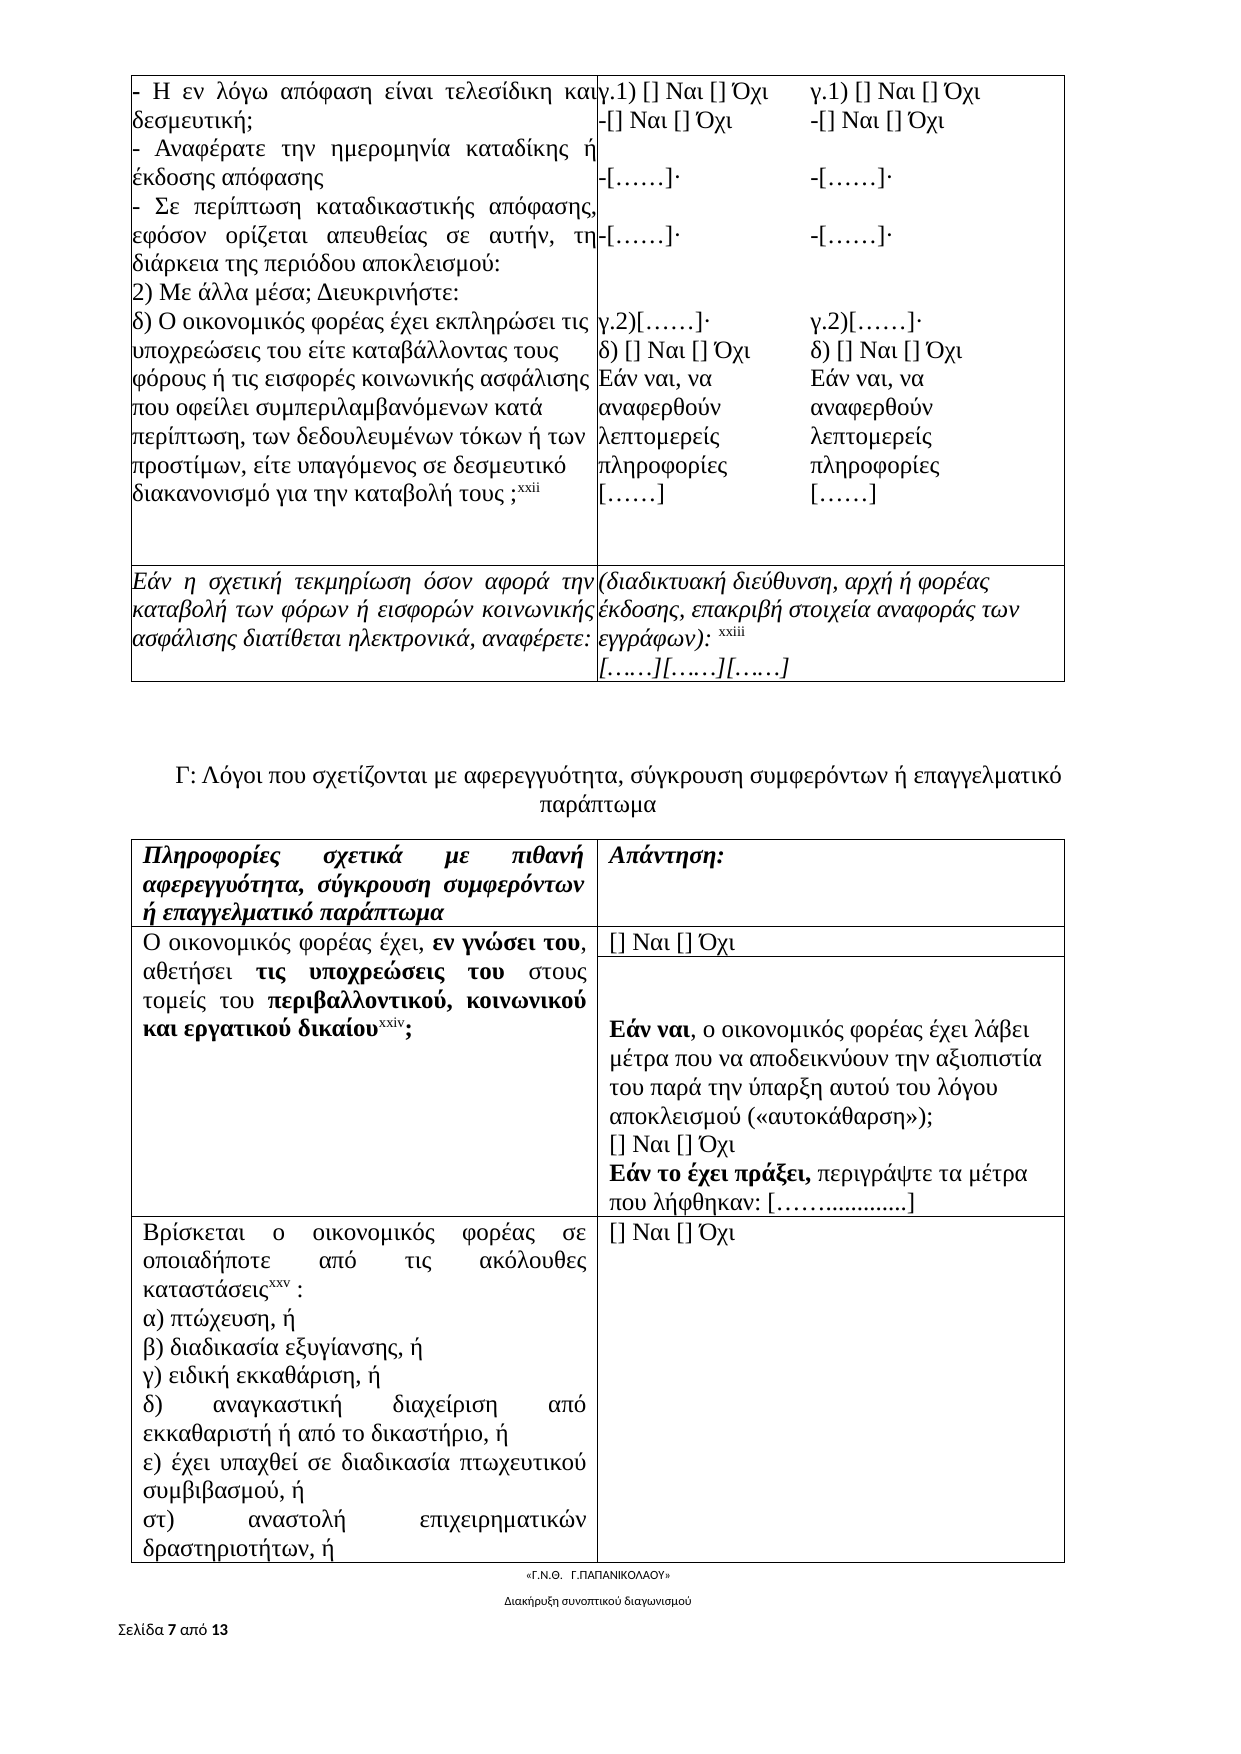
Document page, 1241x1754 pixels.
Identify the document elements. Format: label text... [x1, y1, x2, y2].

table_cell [132, 76, 597, 565]
table_cell [598, 76, 1064, 565]
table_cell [132, 1217, 597, 1562]
table_cell Εάν η σχετική τεκμηρίωση όσον αφορά την καταβολή των φόρων ή εισφορών κοινωνικής ασφάλισης διατίθεται ηλεκτρονικά, αναφέρετε: [132, 566, 597, 681]
table_cell Ο οικονομικός φορέας έχει, εν γνώσει του, αθετήσει τις υποχρεώσεις του στους τομείς του περιβαλλοντικού, κοινωνικού και εργατικού δικαίου; [132, 927, 597, 1216]
table_header Πληροφορίες σχετικά με πιθανή αφερεγγυότητα, σύγκρουση συμφερόντων ή επαγγελματικό παράπτωμα [132, 840, 597, 926]
table_cell Εάν ναι, ο οικονομικός φορέας έχει λάβει μέτρα που να αποδεικνύουν την αξιοπιστία του παρά την ύπαρξη αυτού του λόγου αποκλεισμού («αυτοκάθαρση»); [] Ναι [] Όχι Εάν το έχει πράξει, περιγράψτε τα μέτρα που λήφθηκαν: […….............] [598, 957, 1064, 1216]
table_cell (διαδικτυακή διεύθυνση, αρχή ή φορέας έκδοσης, επακριβή στοιχεία αναφοράς των εγγράφων): [……][……][……] [598, 566, 1064, 681]
table_header Απάντηση: [598, 840, 1064, 926]
table_cell [] Ναι [] Όχι [598, 927, 1064, 956]
text Γ: Λόγοι που σχετίζονται με αφερεγγυότητα, σύγκρουση συμφερόντων ή επαγγελματικό παράπτωμα [118, 761, 1078, 818]
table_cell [598, 1217, 1064, 1562]
